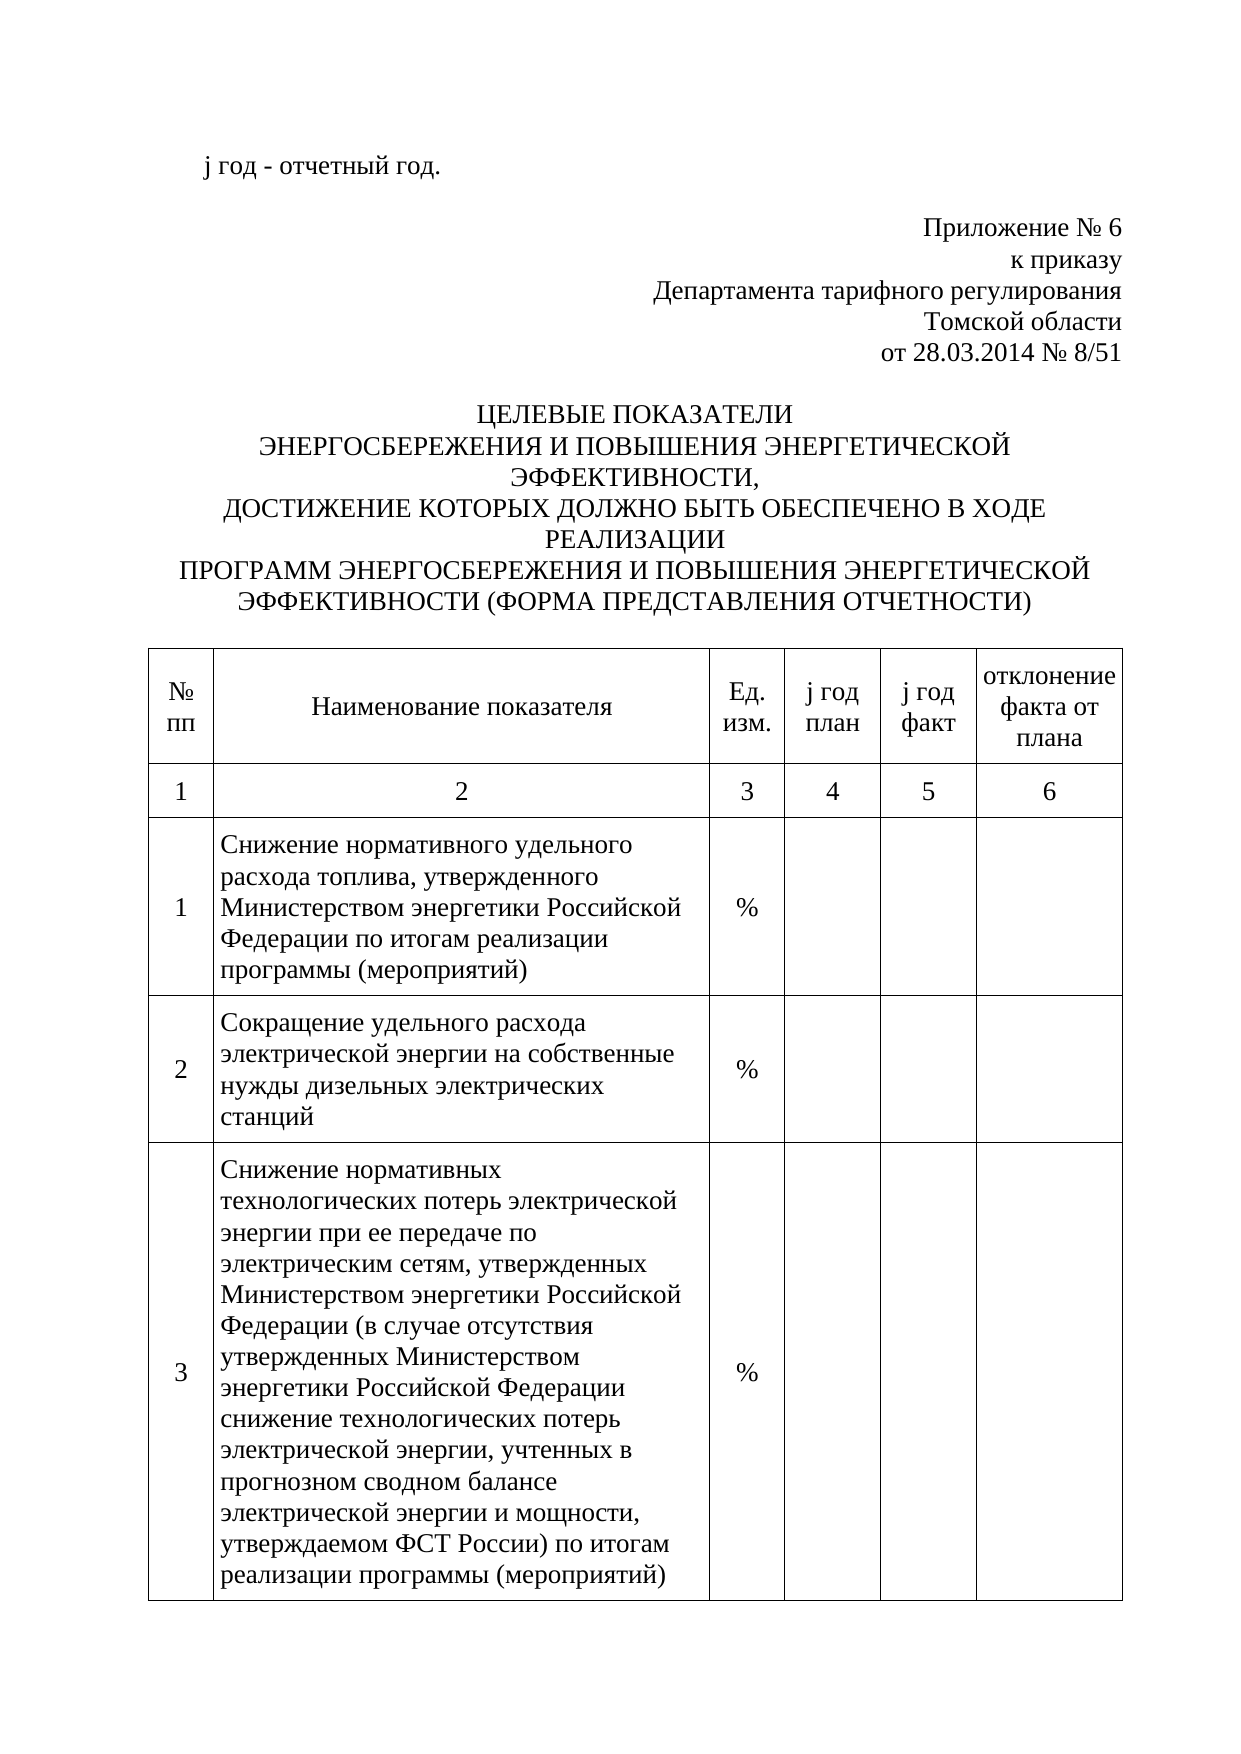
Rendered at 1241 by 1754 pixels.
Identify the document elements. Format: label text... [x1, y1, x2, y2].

table_header j год план [785, 649, 880, 763]
table_header Наименование показателя [214, 649, 709, 763]
table_cell 4 [785, 764, 880, 817]
table_cell 6 [977, 764, 1122, 817]
table_cell 2 [149, 996, 213, 1142]
table_cell 1 [149, 764, 213, 817]
table_cell [785, 818, 880, 995]
text к приказу [148, 243, 1122, 274]
table_cell Снижение нормативного удельного расхода топлива, утвержденного Министерством энергетики Российской Федерации по итогам реализации программы (мероприятий) [214, 818, 709, 995]
table_cell % [710, 1143, 784, 1600]
table_cell % [710, 818, 784, 995]
table_cell [881, 818, 976, 995]
table_cell 2 [214, 764, 709, 817]
table_cell [785, 1143, 880, 1600]
table_header Ед. изм. [710, 649, 784, 763]
text ДОСТИЖЕНИЕ КОТОРЫХ ДОЛЖНО БЫТЬ ОБЕСПЕЧЕНО В ХОДЕ РЕАЛИЗАЦИИ [148, 492, 1122, 554]
table_header j год факт [881, 649, 976, 763]
table_cell Сокращение удельного расхода электрической энергии на собственные нужды дизельных электрических станций [214, 996, 709, 1142]
text ПРОГРАММ ЭНЕРГОСБЕРЕЖЕНИЯ И ПОВЫШЕНИЯ ЭНЕРГЕТИЧЕСКОЙ [148, 554, 1122, 585]
table_cell 1 [149, 818, 213, 995]
table_header № пп [149, 649, 213, 763]
text ЦЕЛЕВЫЕ ПОКАЗАТЕЛИ [148, 398, 1122, 429]
table_cell Снижение нормативных технологических потерь электрической энергии при ее передаче по электрическим сетям, утвержденных Министерством энергетики Российской Федерации (в случае отсутствия утвержденных Министерством энергетики Российской Федерации снижение технологических потерь электрической энергии, учтенных в прогнозном сводном балансе электрической энергии и мощности, утверждаемом ФСТ России) по итогам реализации программы (мероприятий) [214, 1143, 709, 1600]
table_cell [977, 996, 1122, 1142]
table_cell [881, 1143, 976, 1600]
text ЭФФЕКТИВНОСТИ (ФОРМА ПРЕДСТАВЛЕНИЯ ОТЧЕТНОСТИ) [148, 585, 1122, 616]
table_cell [977, 1143, 1122, 1600]
text Департамента тарифного регулирования [148, 274, 1122, 305]
table_cell [977, 818, 1122, 995]
text ЭНЕРГОСБЕРЕЖЕНИЯ И ПОВЫШЕНИЯ ЭНЕРГЕТИЧЕСКОЙ ЭФФЕКТИВНОСТИ, [148, 429, 1122, 492]
text j год - отчетный год. [148, 149, 1122, 180]
table_header отклонение факта от плана [977, 649, 1122, 763]
table_cell [785, 996, 880, 1142]
text от 28.03.2014 № 8/51 [148, 336, 1122, 367]
table_cell 3 [710, 764, 784, 817]
text Томской области [148, 305, 1122, 336]
text Приложение № 6 [148, 212, 1122, 243]
table_cell 5 [881, 764, 976, 817]
table_cell [881, 996, 976, 1142]
table_cell % [710, 996, 784, 1142]
table_cell 3 [149, 1143, 213, 1600]
